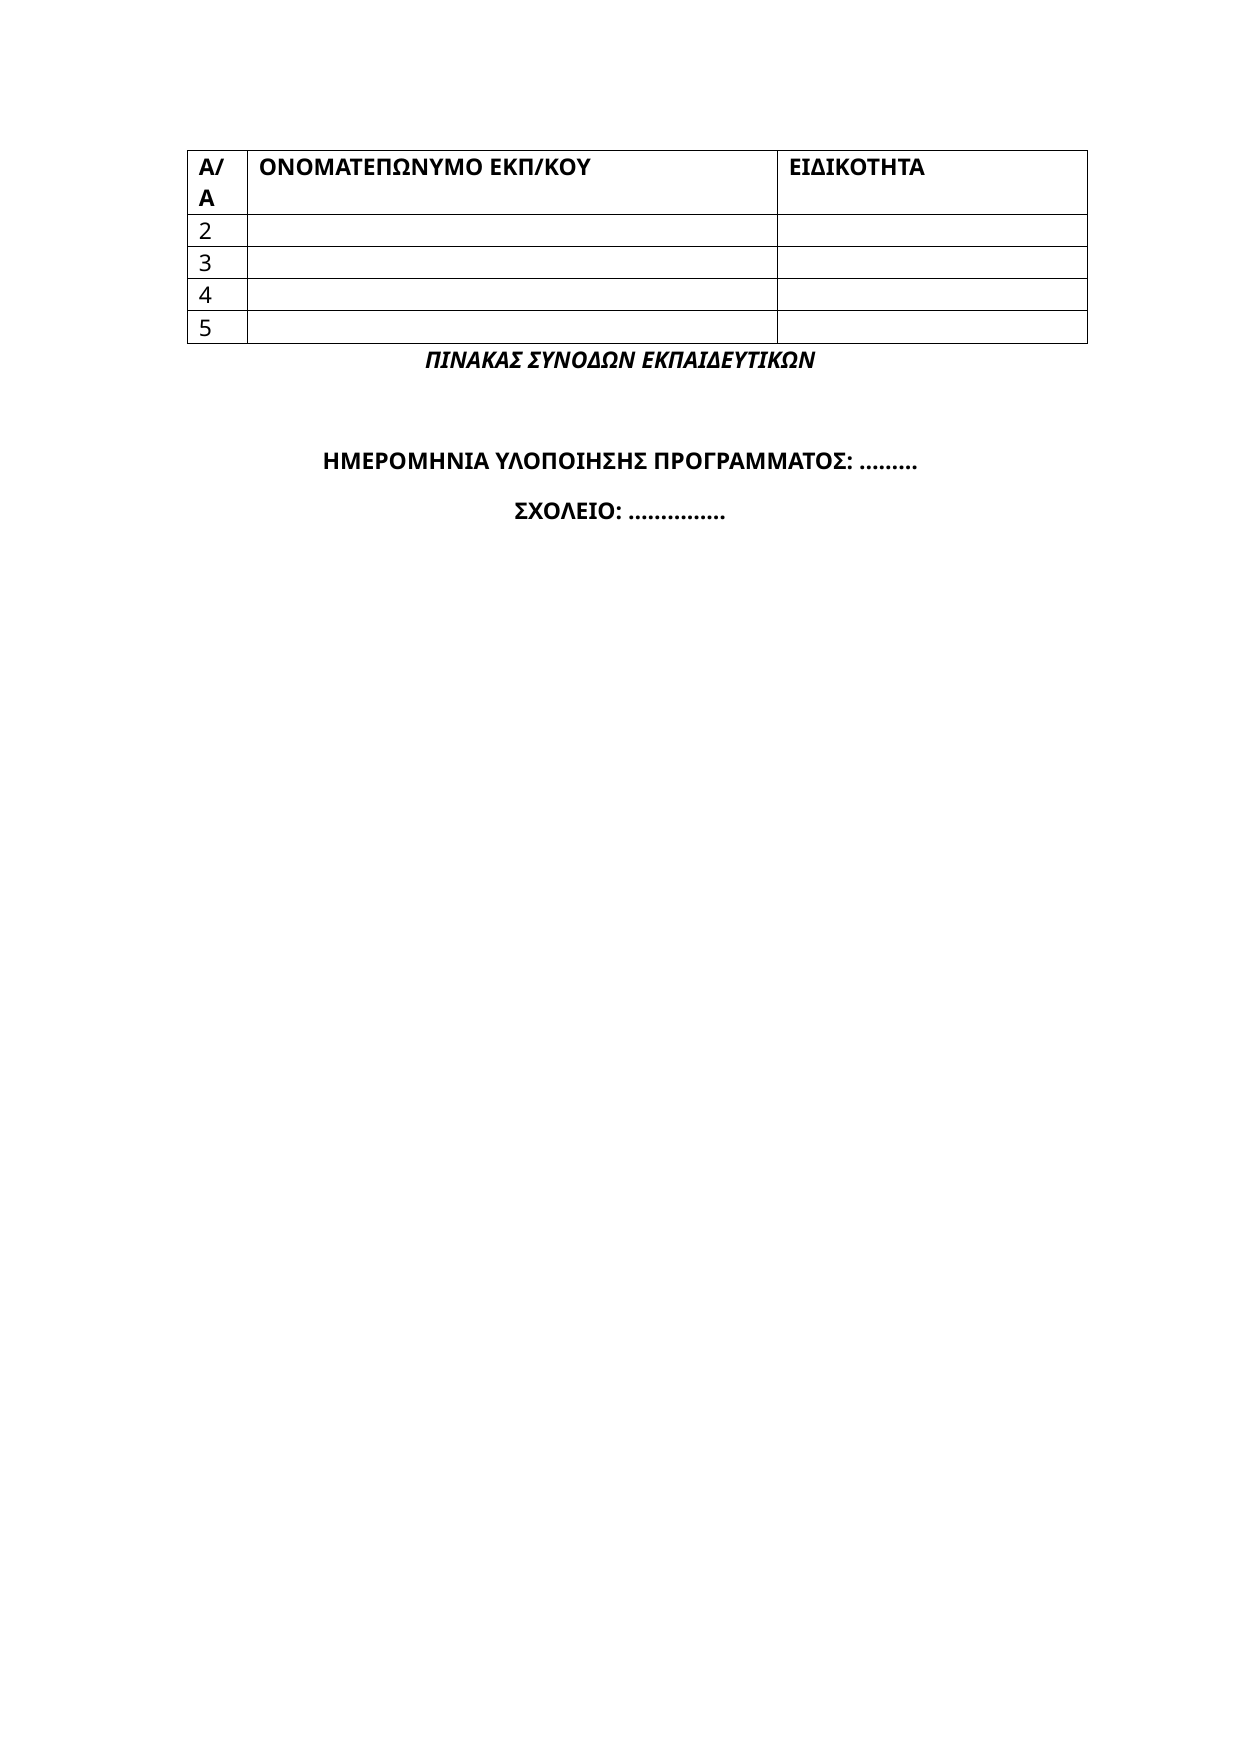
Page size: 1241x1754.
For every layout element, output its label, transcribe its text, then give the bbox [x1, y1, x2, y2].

table_header ΕΙΔΙΚΟΤΗΤΑ [778, 151, 1087, 213]
table_cell [248, 311, 777, 343]
table_cell [248, 279, 777, 310]
text ΣΧΟΛΕΙΟ: …………… [187, 495, 1053, 526]
text ΗΜΕΡΟΜΗΝΙΑ ΥΛΟΠΟΙΗΣΗΣ ΠΡΟΓΡΑΜΜΑΤΟΣ: ……… [187, 444, 1053, 476]
table_cell 2 [188, 215, 247, 246]
table_cell [778, 279, 1087, 310]
table_cell [248, 215, 777, 246]
table_cell [778, 311, 1087, 343]
table_header Α/Α [188, 151, 247, 213]
table_cell 4 [188, 279, 247, 310]
table_cell [778, 215, 1087, 246]
table_cell 3 [188, 247, 247, 278]
text ΠΙΝΑΚΑΣ ΣΥΝΟΔΩΝ ΕΚΠΑΙΔΕΥΤΙΚΩΝ [187, 344, 1053, 375]
table_cell [778, 247, 1087, 278]
table_cell [248, 247, 777, 278]
table_header ΟΝΟΜΑΤΕΠΩΝΥΜΟ ΕΚΠ/ΚΟΥ [248, 151, 777, 213]
table_cell 5 [188, 311, 247, 343]
